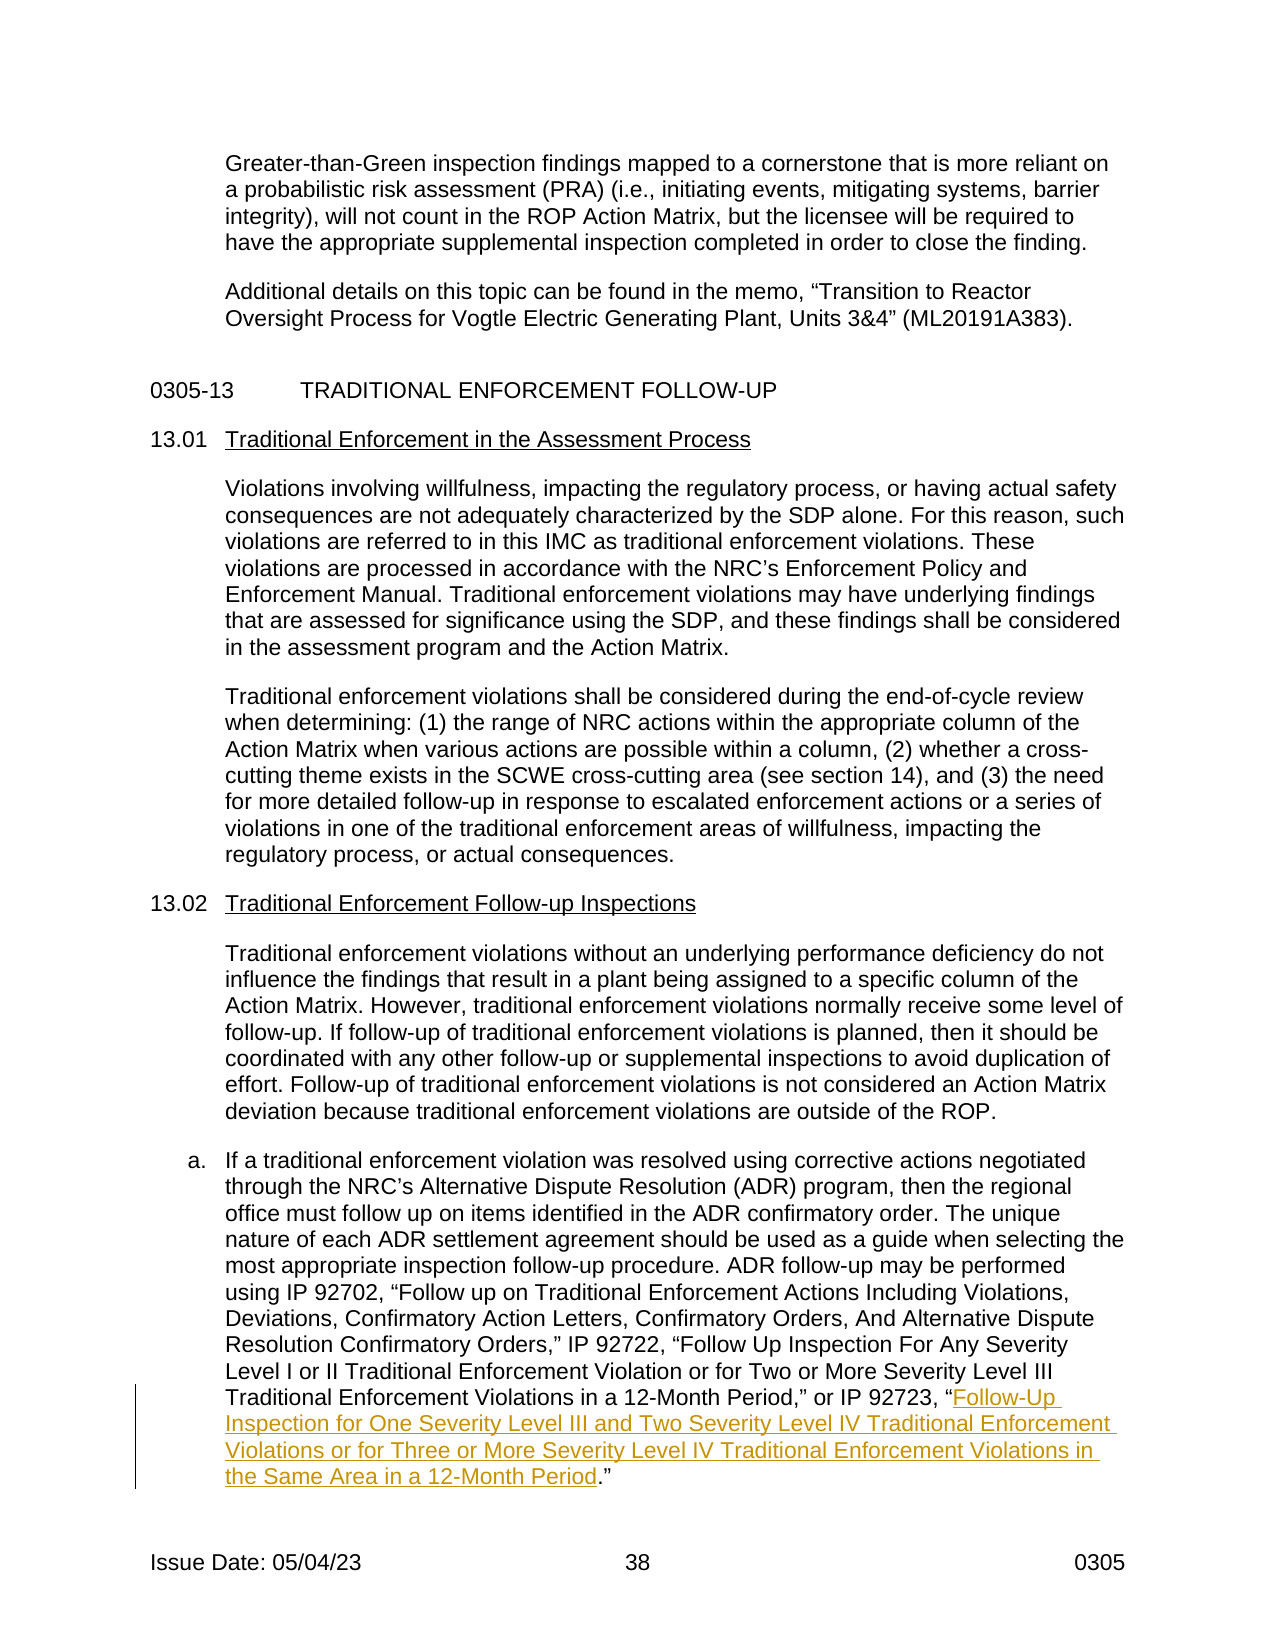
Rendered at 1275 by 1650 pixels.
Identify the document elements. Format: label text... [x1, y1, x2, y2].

text Traditional enforcement violations without an underlying performance deficiency do not influence the findings that result in a plant being assigned to a specific column of the Action Matrix. However, traditional enforcement violations normally receive some level of follow-up. If follow-up of traditional enforcement violations is planned, then it should be coordinated with any other follow-up or supplemental inspections to avoid duplication of effort. Follow-up of traditional enforcement violations is not considered an Action Matrix deviation because traditional enforcement violations are outside of the ROP. [225, 939, 1125, 1124]
subtitle 13.02 Traditional Enforcement Follow-up Inspections [150, 890, 1125, 917]
text Additional details on this topic can be found in the memo, “Transition to Reactor Oversight Process for Vogtle Electric Generating Plant, Units 3&4” (ML20191A383). [225, 278, 1125, 331]
text Violations involving willfulness, impacting the regulatory process, or having actual safety consequences are not adequately characterized by the SDP alone. For this reason, such violations are referred to in this IMC as traditional enforcement violations. These violations are processed in accordance with the NRC’s Enforcement Policy and Enforcement Manual. Traditional enforcement violations may have underlying findings that are assessed for significance using the SDP, and these findings shall be considered in the assessment program and the Action Matrix. [225, 475, 1125, 660]
list If a traditional enforcement violation was resolved using corrective actions negotiated through the NRC’s Alternative Dispute Resolution (ADR) program, then the regional office must follow up on items identified in the ADR confirmatory order. The unique nature of each ADR settlement agreement should be used as a guide when selecting the most appropriate inspection follow-up procedure. ADR follow-up may be performed using IP 92702, “Follow up on Traditional Enforcement Actions Including Violations, Deviations, Confirmatory Action Letters, Confirmatory Orders, And Alternative Dispute Resolution Confirmatory Orders,” IP 92722, “Follow Up Inspection For Any Severity Level I or II Traditional Enforcement Violation or for Two or More Severity Level III Traditional Enforcement Violations in a 12-Month Period,” or IP 92723, “.” [187, 1147, 1125, 1489]
text Greater-than-Green inspection findings mapped to a cornerstone that is more reliant on a probabilistic risk assessment (PRA) (i.e., initiating events, mitigating systems, barrier integrity), will not count in the ROP Action Matrix, but the licensee will be required to have the appropriate supplemental inspection completed in order to close the finding. [225, 150, 1125, 255]
text Traditional enforcement violations shall be considered during the end-of-cycle review when determining: (1) the range of NRC actions within the appropriate column of the Action Matrix when various actions are possible within a column, (2) whether a cross-cutting theme exists in the SCWE cross-cutting area (see section 14), and (3) the need for more detailed follow-up in response to escalated enforcement actions or a series of violations in one of the traditional enforcement areas of willfulness, impacting the regulatory process, or actual consequences. [225, 683, 1125, 867]
subtitle 0305-13 TRADITIONAL ENFORCEMENT FOLLOW-UP [150, 377, 1125, 403]
subtitle 13.01 Traditional Enforcement in the Assessment Process [150, 426, 1125, 452]
